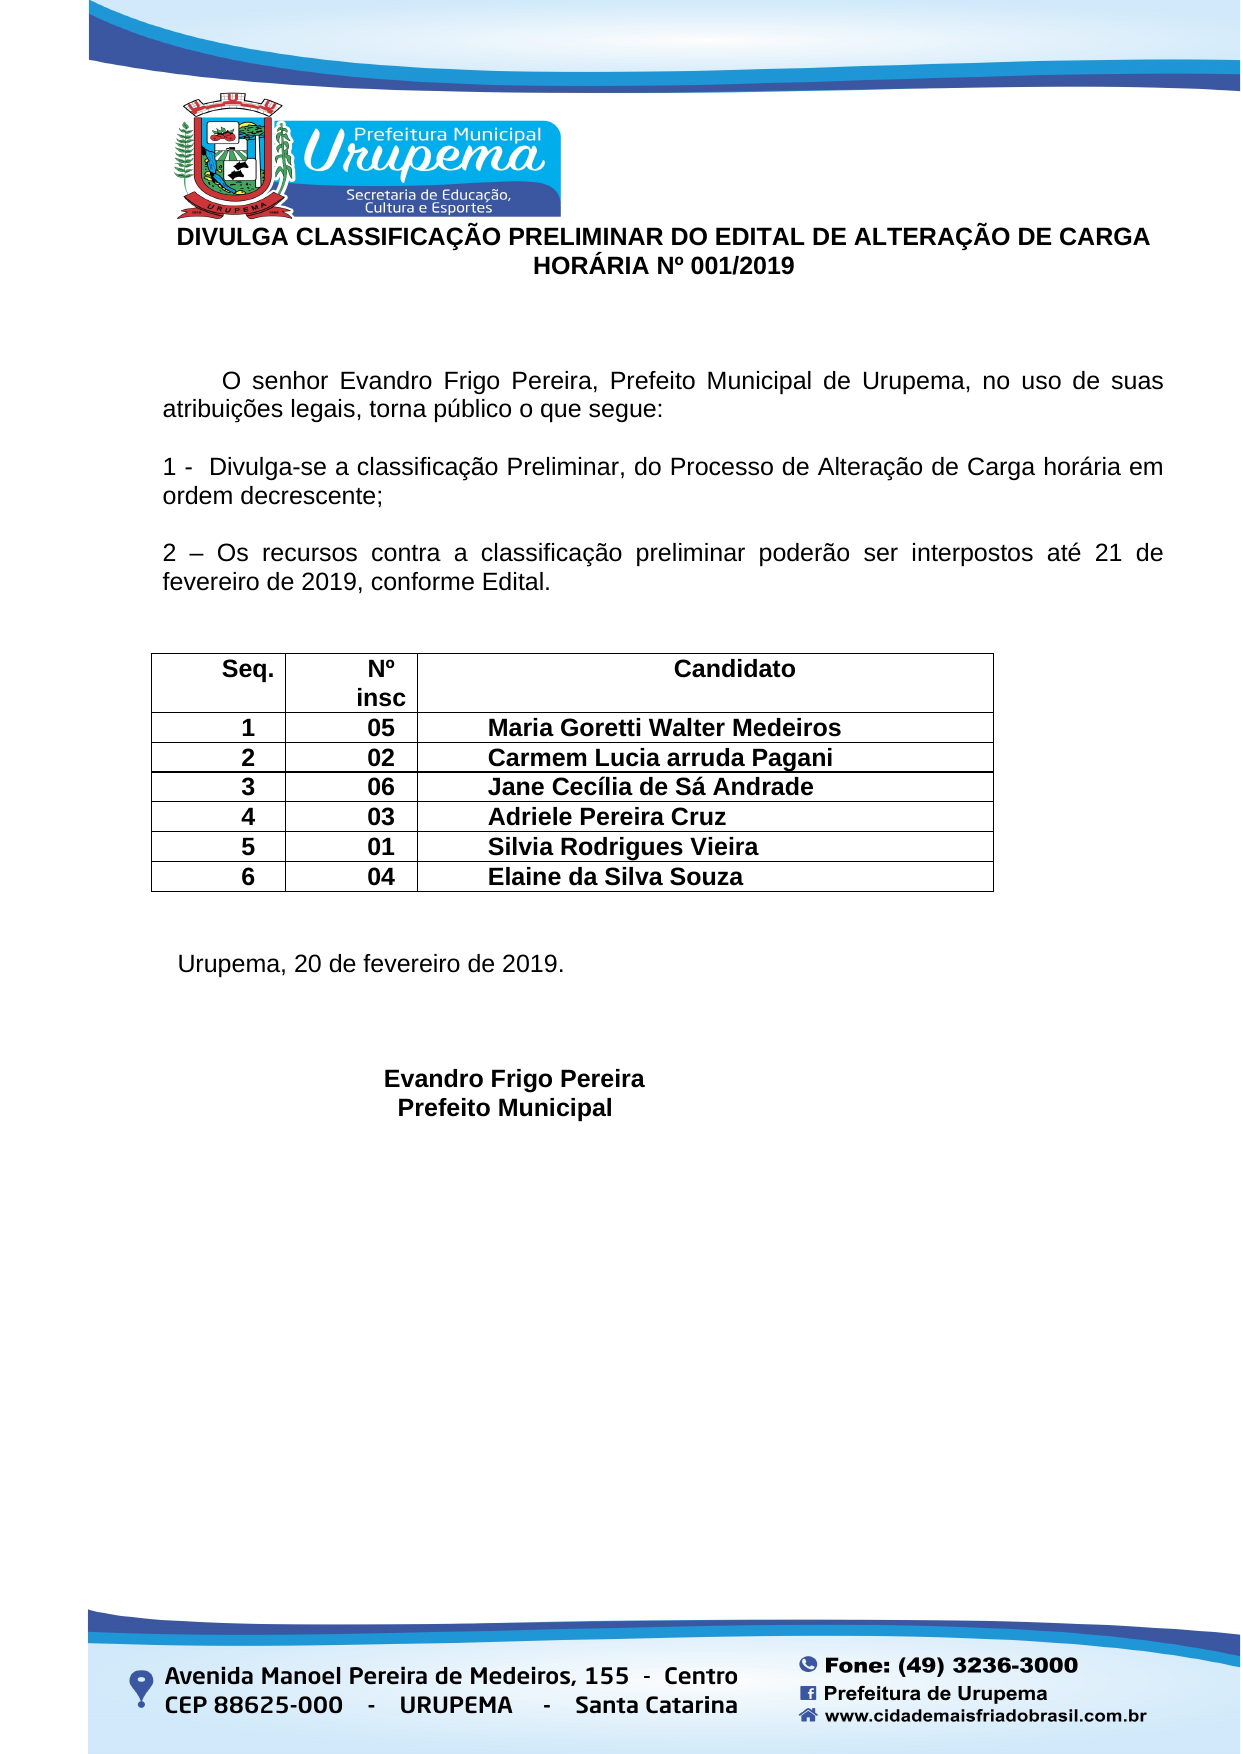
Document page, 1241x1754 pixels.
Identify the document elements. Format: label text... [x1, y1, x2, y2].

table_cell 05 [286, 713, 417, 742]
text Prefeito Municipal [162, 1093, 1165, 1122]
table_cell 3 [152, 773, 285, 801]
table_cell 04 [286, 862, 417, 891]
text Evandro Frigo Pereira [162, 1064, 1165, 1093]
table_cell 06 [286, 773, 417, 801]
text DIVULGA CLASSIFICAÇÃO PRELIMINAR DO EDITAL DE ALTERAÇÃO DE CARGA HORÁRIA Nº 001/2019 [162, 222, 1165, 279]
picture [87, 1609, 1241, 1754]
table_cell 2 [152, 743, 285, 771]
table_header Candidato [418, 654, 993, 712]
table_cell 4 [152, 802, 285, 831]
table_cell Silvia Rodrigues Vieira [418, 832, 993, 861]
table_header Nº insc [286, 654, 417, 712]
table_header Seq. [152, 654, 285, 712]
text 1 - Divulga-se a classificação Preliminar, do Processo de Alteração de Carga horária em ordem decrescente; [162, 452, 1165, 509]
picture [88, 0, 1241, 222]
table_cell 03 [286, 802, 417, 831]
table_cell 5 [152, 832, 285, 861]
text 2 – Os recursos contra a classificação preliminar poderão ser interpostos até 21 de fevereiro de 2019, conforme Edital. [162, 538, 1165, 596]
text Urupema, 20 de fevereiro de 2019. [162, 949, 1165, 978]
text O senhor Evandro Frigo Pereira, Prefeito Municipal de Urupema, no uso de suas atribuições legais, torna público o que segue: [162, 366, 1165, 423]
table_cell Elaine da Silva Souza [418, 862, 993, 891]
table_cell 01 [286, 832, 417, 861]
table_cell 02 [286, 743, 417, 771]
table_cell 6 [152, 862, 285, 891]
table_cell Jane Cecília de Sá Andrade [418, 773, 993, 801]
table_cell 1 [152, 713, 285, 742]
table_cell Carmem Lucia arruda Pagani [418, 743, 993, 771]
table_cell Adriele Pereira Cruz [418, 802, 993, 831]
table_cell Maria Goretti Walter Medeiros [418, 713, 993, 742]
